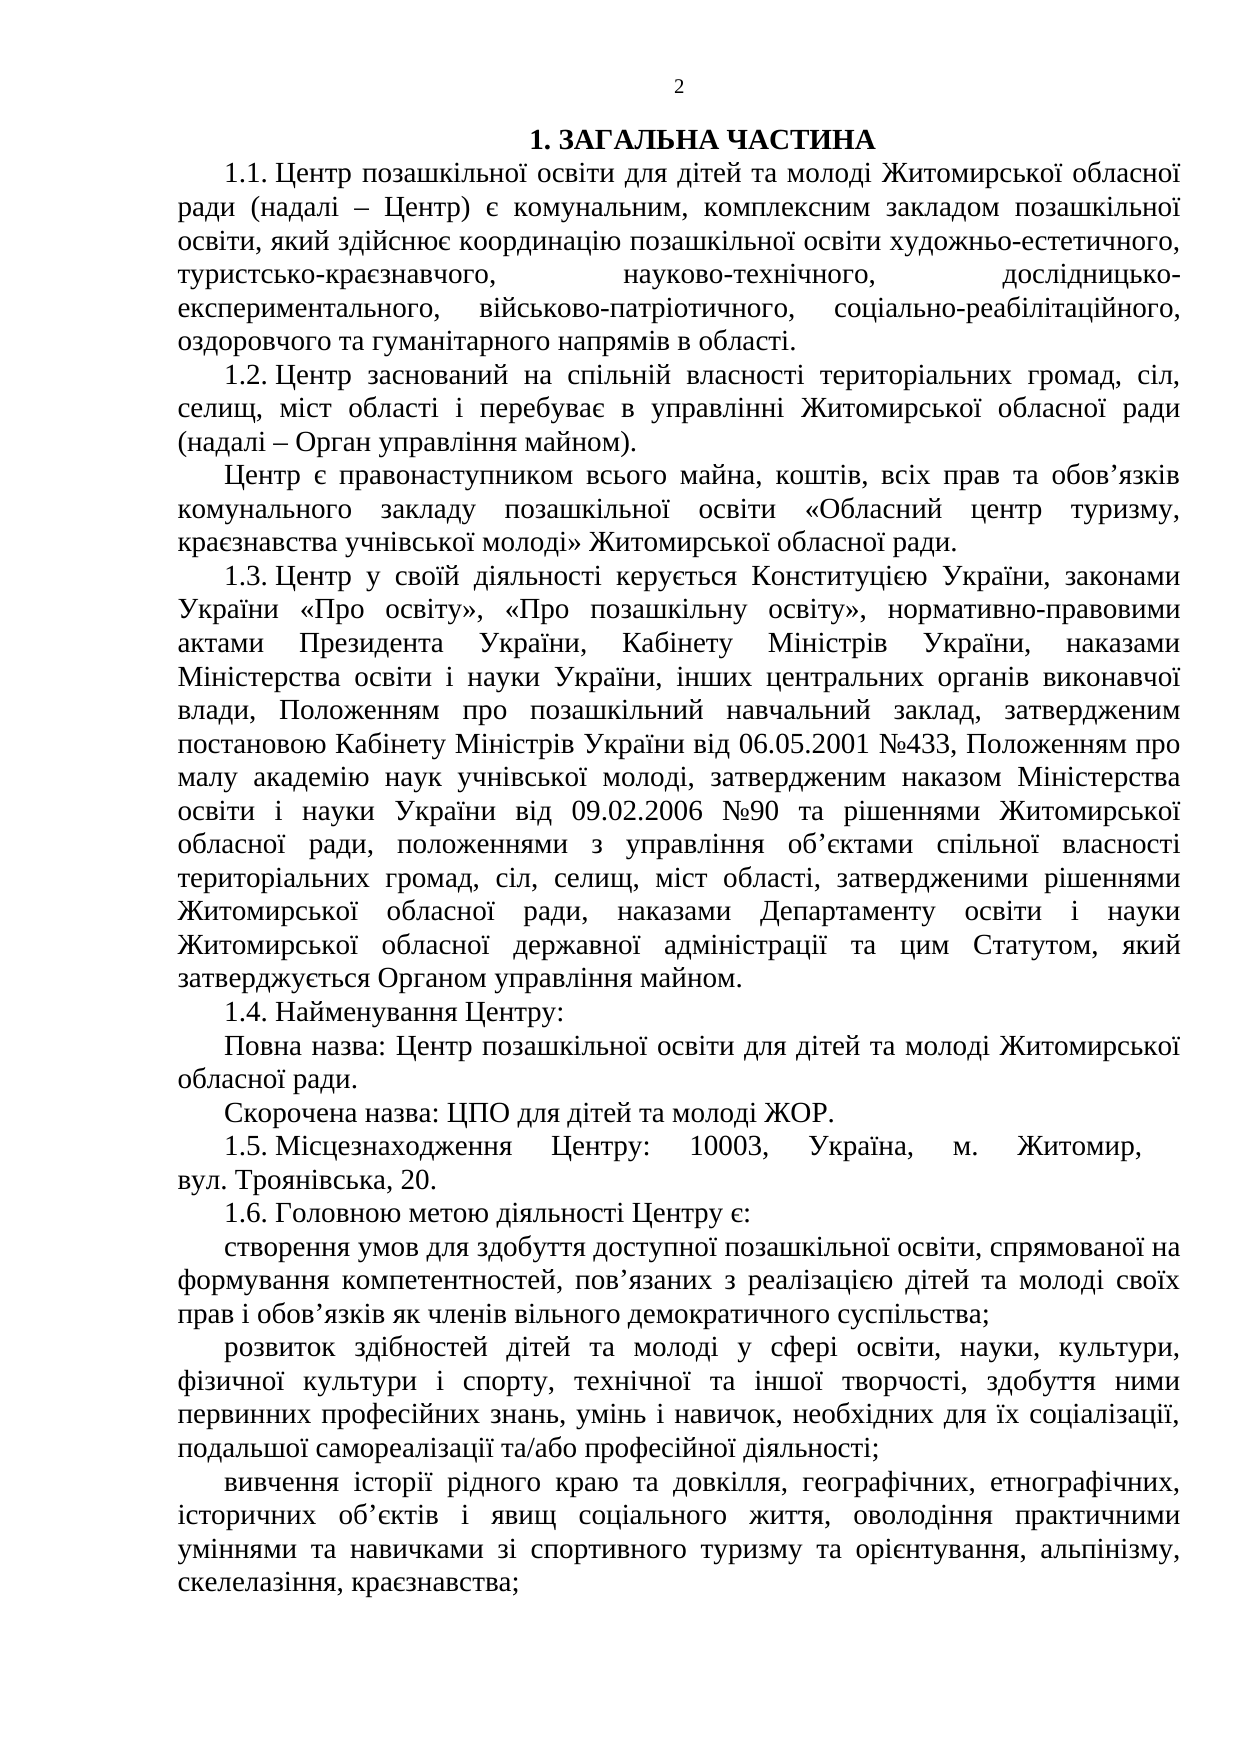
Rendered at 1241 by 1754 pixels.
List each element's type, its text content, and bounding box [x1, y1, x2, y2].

text Центр є правонаступником всього майна, коштів, всіх прав та обов’язків комунального закладу позашкільної освіти «Обласний центр туризму, краєзнавства учнівської молоді» Житомирської обласної ради. [177, 457, 1181, 558]
text 1.2. Центр заснований на спільній власності територіальних громад, сіл, селищ, міст області і перебуває в управлінні Житомирської обласної ради (надалі – Орган управління майном). [177, 357, 1181, 457]
text 1.3. Центр у своїй діяльності керується Конституцією України, законами України «Про освіту», «Про позашкільну освіту», нормативно-правовими актами Президента України, Кабінету Міністрів України, наказами Міністерства освіти і науки України, інших центральних органів виконавчої влади, Положенням про позашкільний навчальний заклад, затвердженим постановою Кабінету Міністрів України від 06.05.2001 №433, Положенням про малу академію наук учнівської молоді, затвердженим наказом Міністерства освіти і науки України від 09.02.2006 №90 та рішеннями Житомирської обласної ради, положеннями з управління об’єктами спільної власності територіальних громад, сіл, селищ, міст області, затвердженими рішеннями Житомирської обласної ради, наказами Департаменту освіти і науки Житомирської обласної державної адміністрації та цим Статутом, який затверджується Органом управління майном. [177, 558, 1181, 994]
text 1.5. Місцезнаходження Центру: 10003, Україна, м. Житомир, вул. Троянівська, 20. [177, 1128, 1181, 1195]
text Повна назва: Центр позашкільної освіти для дітей та молоді Житомирської обласної ради. [177, 1028, 1181, 1095]
text створення умов для здобуття доступної позашкільної освіти, спрямованої на формування компетентностей, пов’язаних з реалізацією дітей та молоді своїх прав і обов’язків як членів вільного демократичного суспільства; [177, 1229, 1181, 1329]
text Скорочена назва: ЦПО для дітей та молоді ЖОР. [177, 1095, 1181, 1128]
text розвиток здібностей дітей та молоді у сфері освіти, науки, культури, фізичної культури і спорту, технічної та іншої творчості, здобуття ними первинних професійних знань, умінь і навичок, необхідних для їх соціалізації, подальшої самореалізації та/або професійної діяльності; [177, 1329, 1181, 1464]
text 1.4. Найменування Центру: [177, 994, 1181, 1028]
text 1.6. Головною метою діяльності Центру є: [177, 1195, 1181, 1229]
text 1. ЗАГАЛЬНА ЧАСТИНА [177, 122, 1181, 156]
text 1.1. Центр позашкільної освіти для дітей та молоді Житомирської обласної ради (надалі – Центр) є комунальним, комплексним закладом позашкільної освіти, який здійснює координацію позашкільної освіти художньо-естетичного, туристсько-краєзнавчого, науково-технічного, дослідницько-експериментального, військово-патріотичного, соціально-реабілітаційного, оздоровчого та гуманітарного напрямів в області. [177, 156, 1181, 357]
text вивчення історії рідного краю та довкілля, географічних, етнографічних, історичних об’єктів і явищ соціального життя, оволодіння практичними уміннями та навичками зі спортивного туризму та орієнтування, альпінізму, скелелазіння, краєзнавства; [177, 1464, 1181, 1598]
